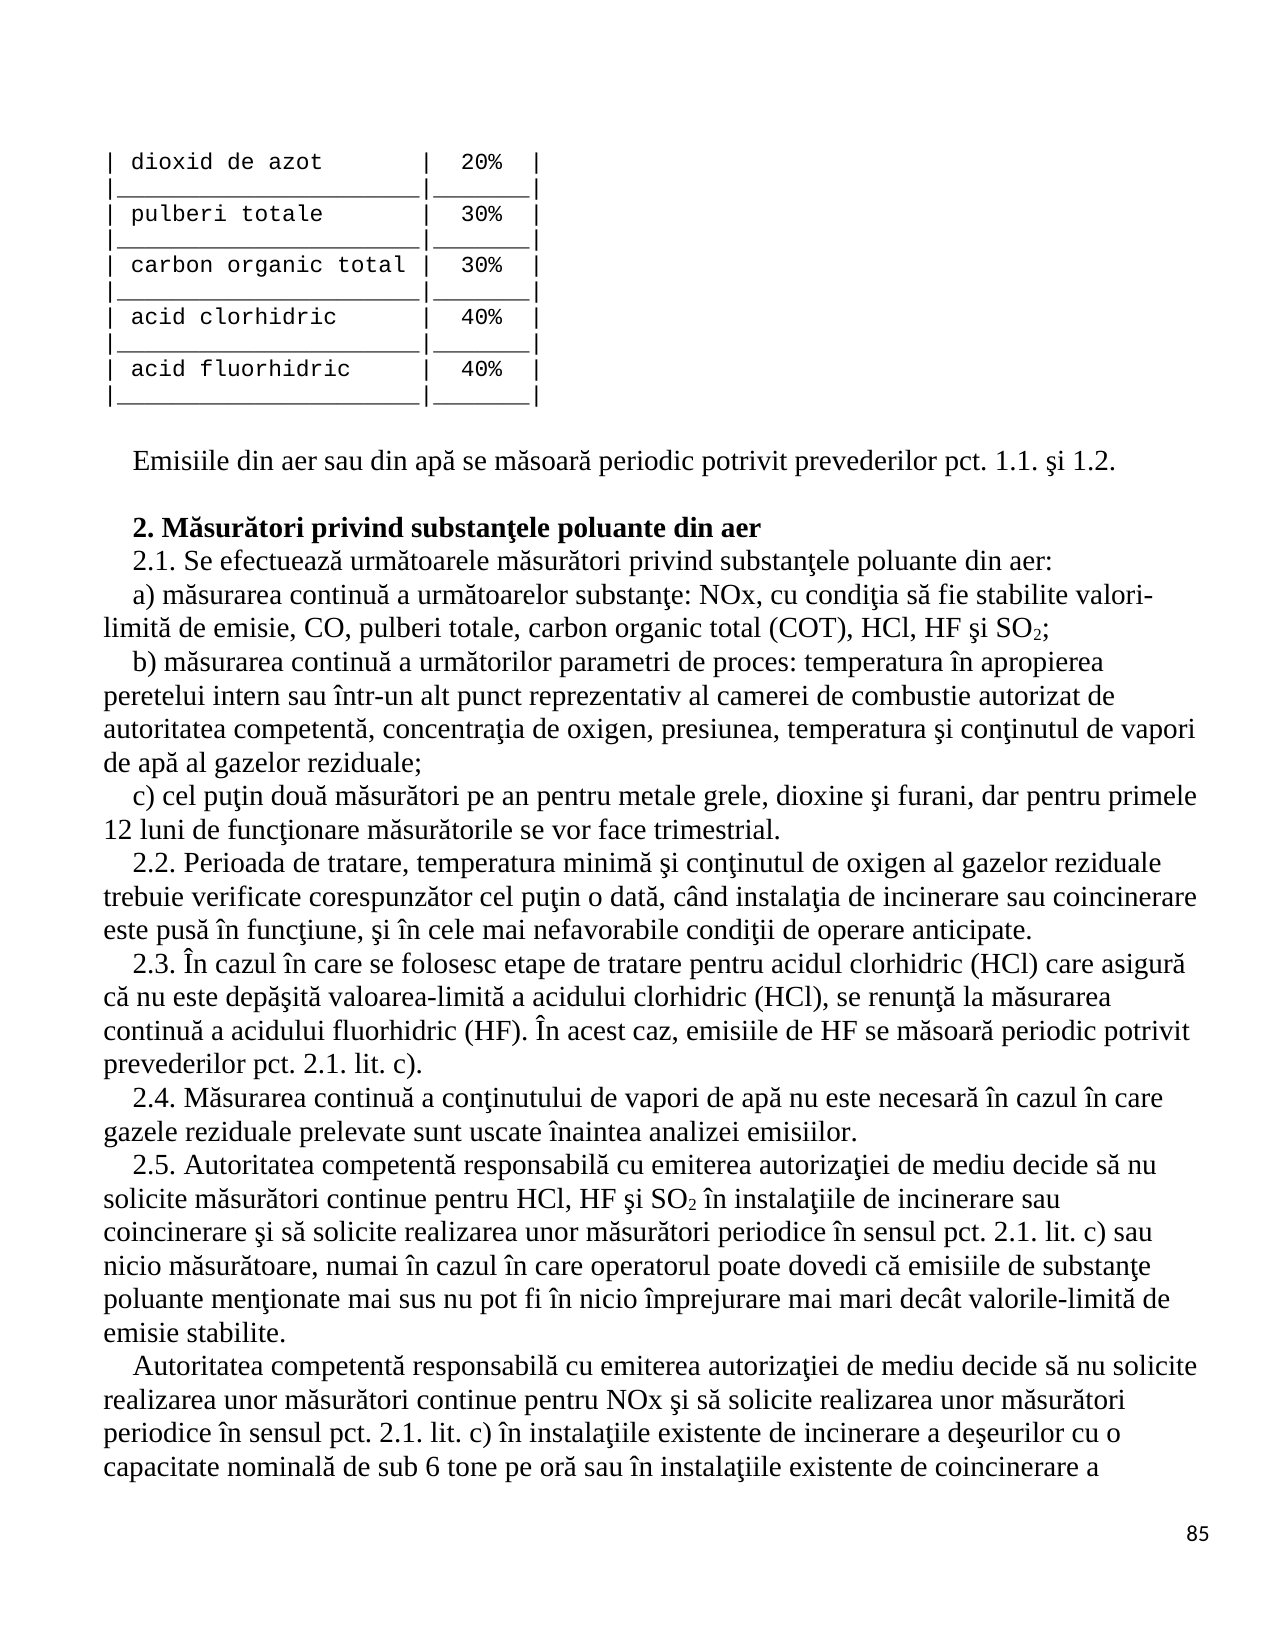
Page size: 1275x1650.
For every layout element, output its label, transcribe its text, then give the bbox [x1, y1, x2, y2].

text 2.5. Autoritatea competentă responsabilă cu emiterea autorizaţiei de mediu decide să nu solicite măsurători continue pentru HCl, HF şi SO2 în instalaţiile de incinerare sau coincinerare şi să solicite realizarea unor măsurători periodice în sensul pct. 2.1. lit. c) sau nicio măsurătoare, numai în cazul în care operatorul poate dovedi că emisiile de substanţe poluante menţionate mai sus nu pot fi în nicio împrejurare mai mari decât valorile-limită de emisie stabilite. [103, 1147, 1209, 1348]
text b) măsurarea continuă a următorilor parametri de proces: temperatura în apropierea peretelui intern sau într-un alt punct reprezentativ al camerei de combustie autorizat de autoritatea competentă, concentraţia de oxigen, presiunea, temperatura şi conţinutul de vapori de apă al gazelor reziduale; [103, 644, 1209, 778]
text |______________________|_______| [103, 176, 1209, 202]
text |______________________|_______| [103, 280, 1209, 306]
text a) măsurarea continuă a următoarelor substanţe: NOx, cu condiţia să fie stabilite valori-limită de emisie, CO, pulberi totale, carbon organic total (COT), HCl, HF şi SO2; [103, 577, 1209, 644]
text | acid clorhidric | 40% | [103, 306, 1209, 332]
text |______________________|_______| [103, 228, 1209, 254]
text Emisiile din aer sau din apă se măsoară periodic potrivit prevederilor pct. 1.1. şi 1.2. [103, 443, 1209, 476]
text | pulberi totale | 30% | [103, 202, 1209, 228]
text | acid fluorhidric | 40% | [103, 357, 1209, 383]
text |______________________|_______| [103, 332, 1209, 357]
text |______________________|_______| [103, 383, 1209, 409]
text c) cel puţin două măsurători pe an pentru metale grele, dioxine şi furani, dar pentru primele 12 luni de funcţionare măsurătorile se vor face trimestrial. [103, 778, 1209, 845]
text 2. Măsurători privind substanţele poluante din aer [103, 510, 1209, 543]
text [103, 1348, 1209, 1483]
text 2.3. În cazul în care se folosesc etape de tratare pentru acidul clorhidric (HCl) care asigură că nu este depăşită valoarea-limită a acidului clorhidric (HCl), se renunţă la măsurarea continuă a acidului fluorhidric (HF). În acest caz, emisiile de HF se măsoară periodic potrivit prevederilor pct. 2.1. lit. c). [103, 946, 1209, 1080]
text 2.4. Măsurarea continuă a conţinutului de vapori de apă nu este necesară în cazul în care gazele reziduale prelevate sunt uscate înaintea analizei emisiilor. [103, 1080, 1209, 1147]
text | dioxid de azot | 20% | [103, 150, 1209, 176]
text 2.2. Perioada de tratare, temperatura minimă şi conţinutul de oxigen al gazelor reziduale trebuie verificate corespunzător cel puţin o dată, când instalaţia de incinerare sau coincinerare este pusă în funcţiune, şi în cele mai nefavorabile condiţii de operare anticipate. [103, 845, 1209, 946]
text 2.1. Se efectuează următoarele măsurători privind substanţele poluante din aer: [103, 543, 1209, 577]
text | carbon organic total | 30% | [103, 254, 1209, 280]
